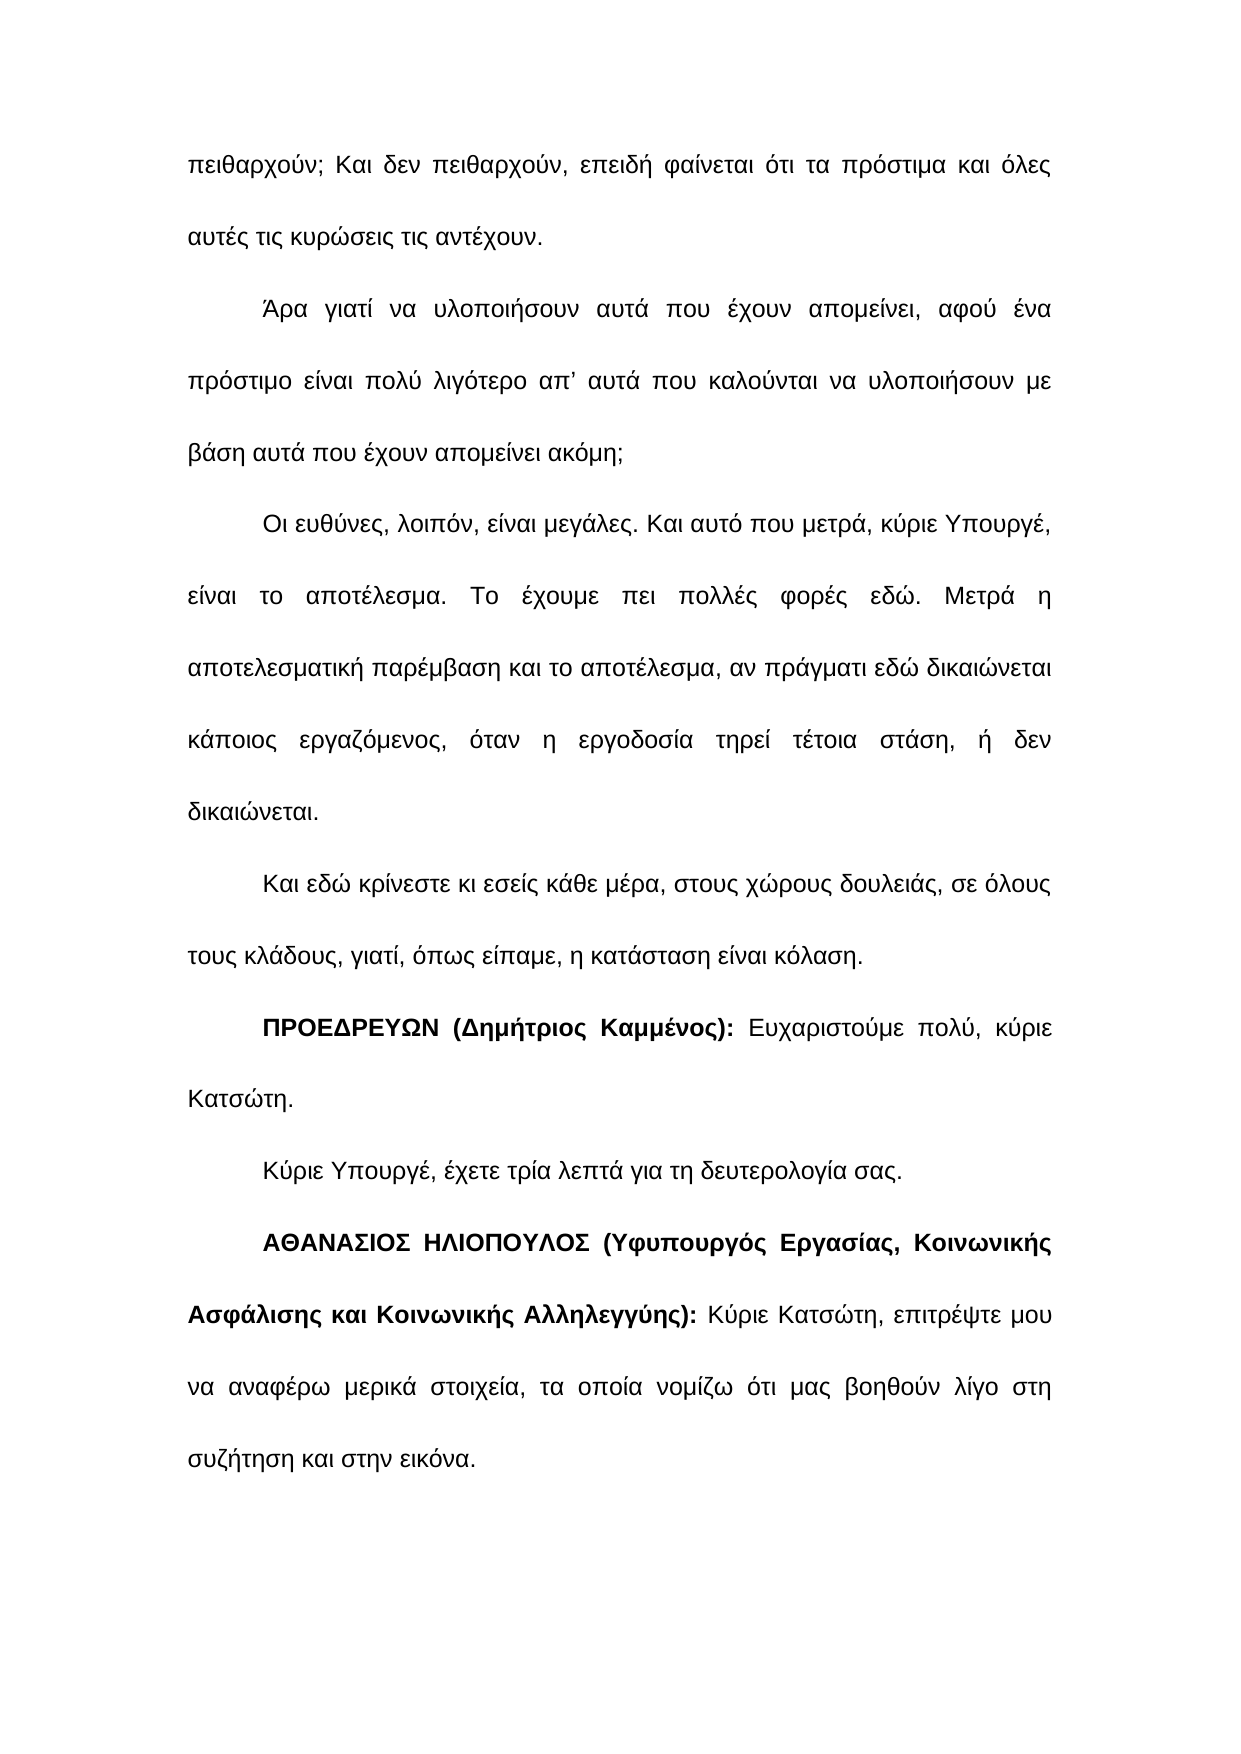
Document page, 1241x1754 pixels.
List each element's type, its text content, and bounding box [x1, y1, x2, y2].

text Οι ευθύνες, λοιπόν, είναι μεγάλες. Και αυτό που μετρά, κύριε Υπουργέ, είναι το αποτέλεσμα. Το έχουμε πει πολλές φορές εδώ. Μετρά η αποτελεσματική παρέμβαση και το αποτέλεσμα, αν πράγματι εδώ δικαιώνεται κάποιος εργαζόμενος, όταν η εργοδοσία τηρεί τέτοια στάση, ή δεν δικαιώνεται. [187, 509, 1053, 826]
text Και εδώ κρίνεστε κι εσείς κάθε μέρα, στους χώρους δουλειάς, σε όλους τους κλάδους, γιατί, όπως είπαμε, η κατάσταση είναι κόλαση. [187, 869, 1053, 969]
text ΑΘΑΝΑΣΙΟΣ ΗΛΙΟΠΟΥΛΟΣ (Υφυπουργός Εργασίας, Κοινωνικής Ασφάλισης και Κοινωνικής Αλληλεγγύης): Κύριε Κατσώτη, επιτρέψτε μου να αναφέρω μερικά στοιχεία, τα οποία νομίζω ότι μας βοηθούν λίγο στη συζήτηση και στην εικόνα. [187, 1228, 1053, 1472]
text ΠΡΟΕΔΡΕΥΩΝ (Δημήτριος Καμμένος): Ευχαριστούμε πολύ, κύριε Κατσώτη. [187, 1012, 1053, 1113]
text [187, 150, 1053, 251]
text Άρα γιατί να υλοποιήσουν αυτά που έχουν απομείνει, αφού ένα πρόστιμο είναι πολύ λιγότερο απ’ αυτά που καλούνται να υλοποιήσουν με βάση αυτά που έχουν απομείνει ακόμη; [187, 294, 1053, 466]
text Κύριε Υπουργέ, έχετε τρία λεπτά για τη δευτερολογία σας. [187, 1156, 1053, 1185]
